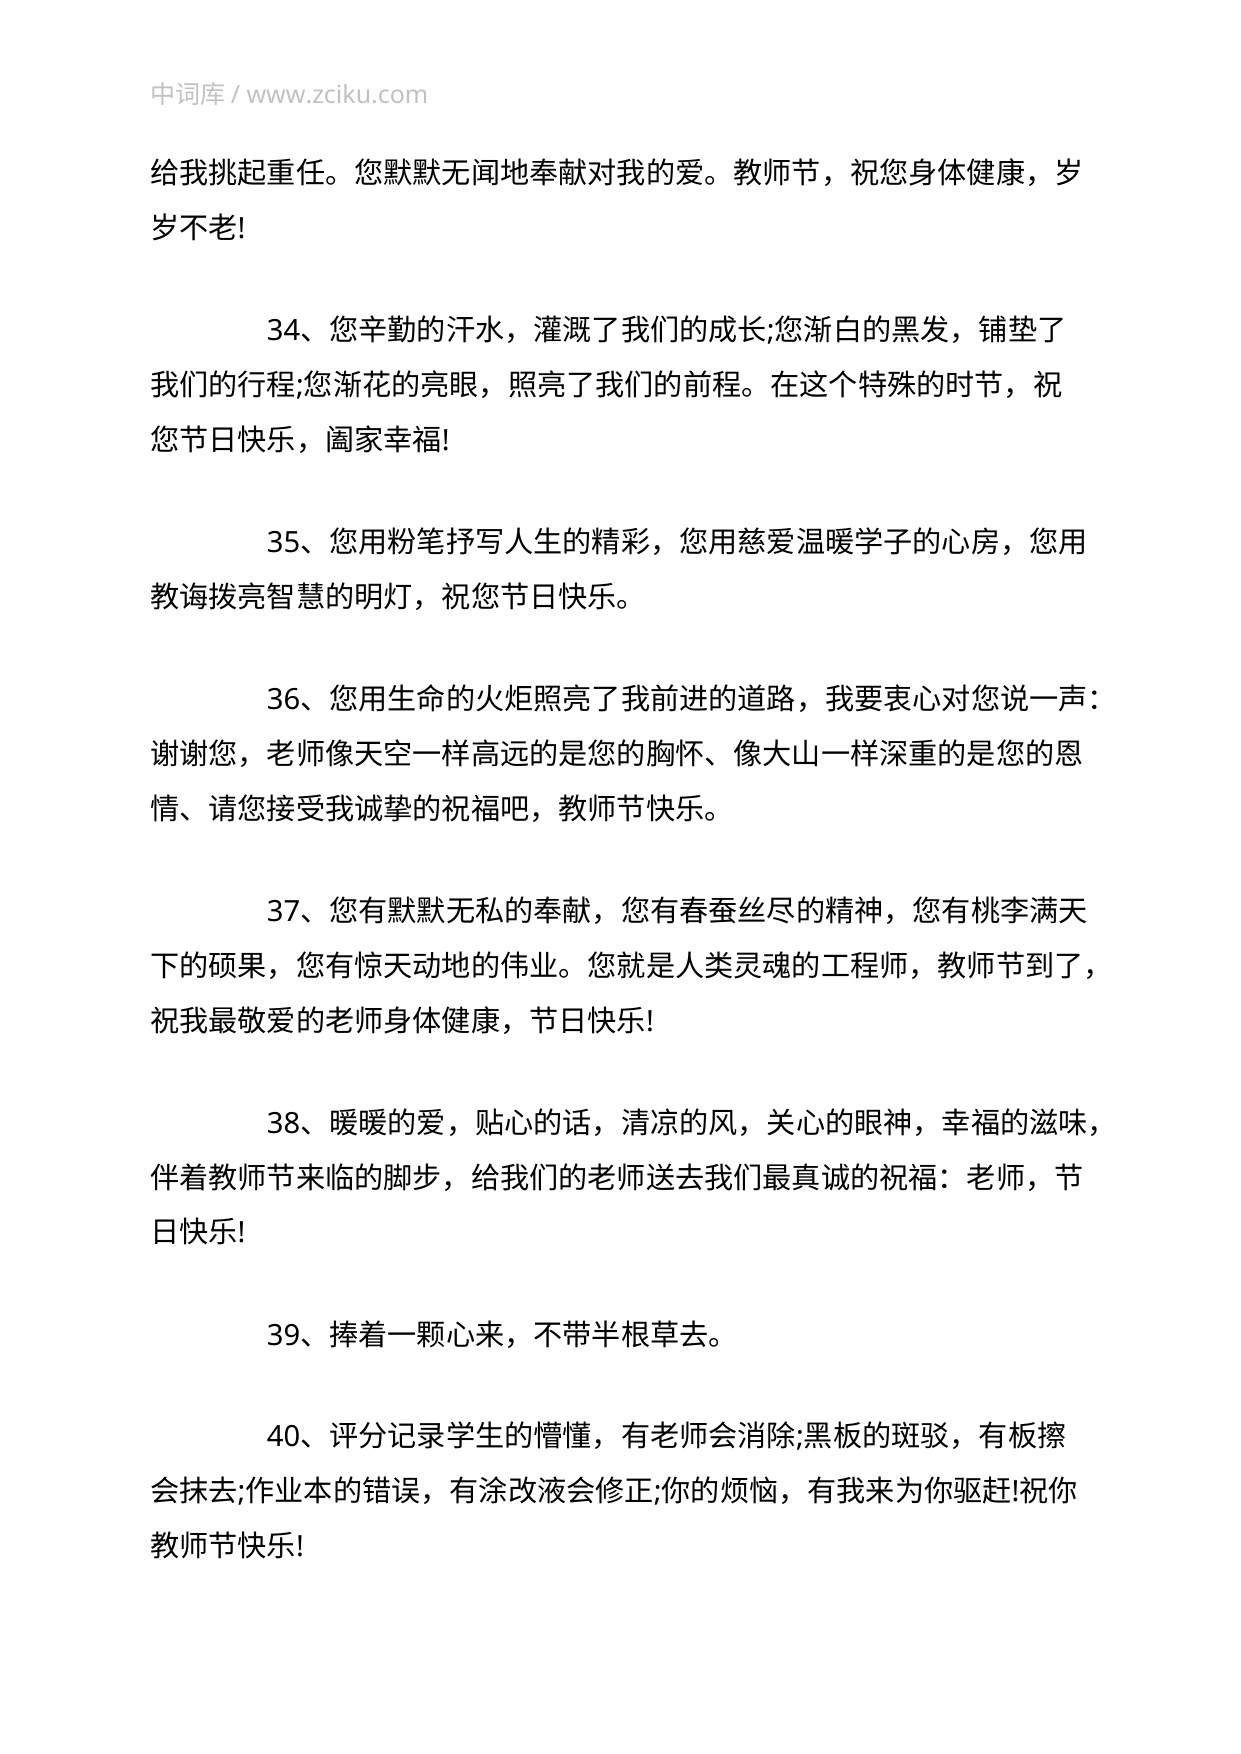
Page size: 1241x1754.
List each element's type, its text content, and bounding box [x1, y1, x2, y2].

text 39、捧着一颗心来，不带半根草去。 [150, 1311, 1090, 1353]
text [150, 150, 1090, 247]
text 40、评分记录学生的懵懂，有老师会消除;黑板的斑驳，有板擦会抹去;作业本的错误，有涂改液会修正;你的烦恼，有我来为你驱赶!祝你教师节快乐! [150, 1413, 1090, 1565]
text 37、您有默默无私的奉献，您有春蚕丝尽的精神，您有桃李满天下的硕果，您有惊天动地的伟业。您就是人类灵魂的工程师，教师节到了，祝我最敬爱的老师身体健康，节日快乐! [150, 887, 1090, 1039]
text 35、您用粉笔抒写人生的精彩，您用慈爱温暖学子的心房，您用教诲拨亮智慧的明灯，祝您节日快乐。 [150, 519, 1090, 616]
text 36、您用生命的火炬照亮了我前进的道路，我要衷心对您说一声：谢谢您，老师像天空一样高远的是您的胸怀、像大山一样深重的是您的恩情、请您接受我诚挚的祝福吧，教师节快乐。 [150, 676, 1090, 828]
text 34、您辛勤的汗水，灌溉了我们的成长;您渐白的黑发，铺垫了我们的行程;您渐花的亮眼，照亮了我们的前程。在这个特殊的时节，祝您节日快乐，阖家幸福! [150, 307, 1090, 459]
text 38、暖暖的爱，贴心的话，清凉的风，关心的眼神，幸福的滋味，伴着教师节来临的脚步，给我们的老师送去我们最真诚的祝福：老师，节日快乐! [150, 1099, 1090, 1251]
